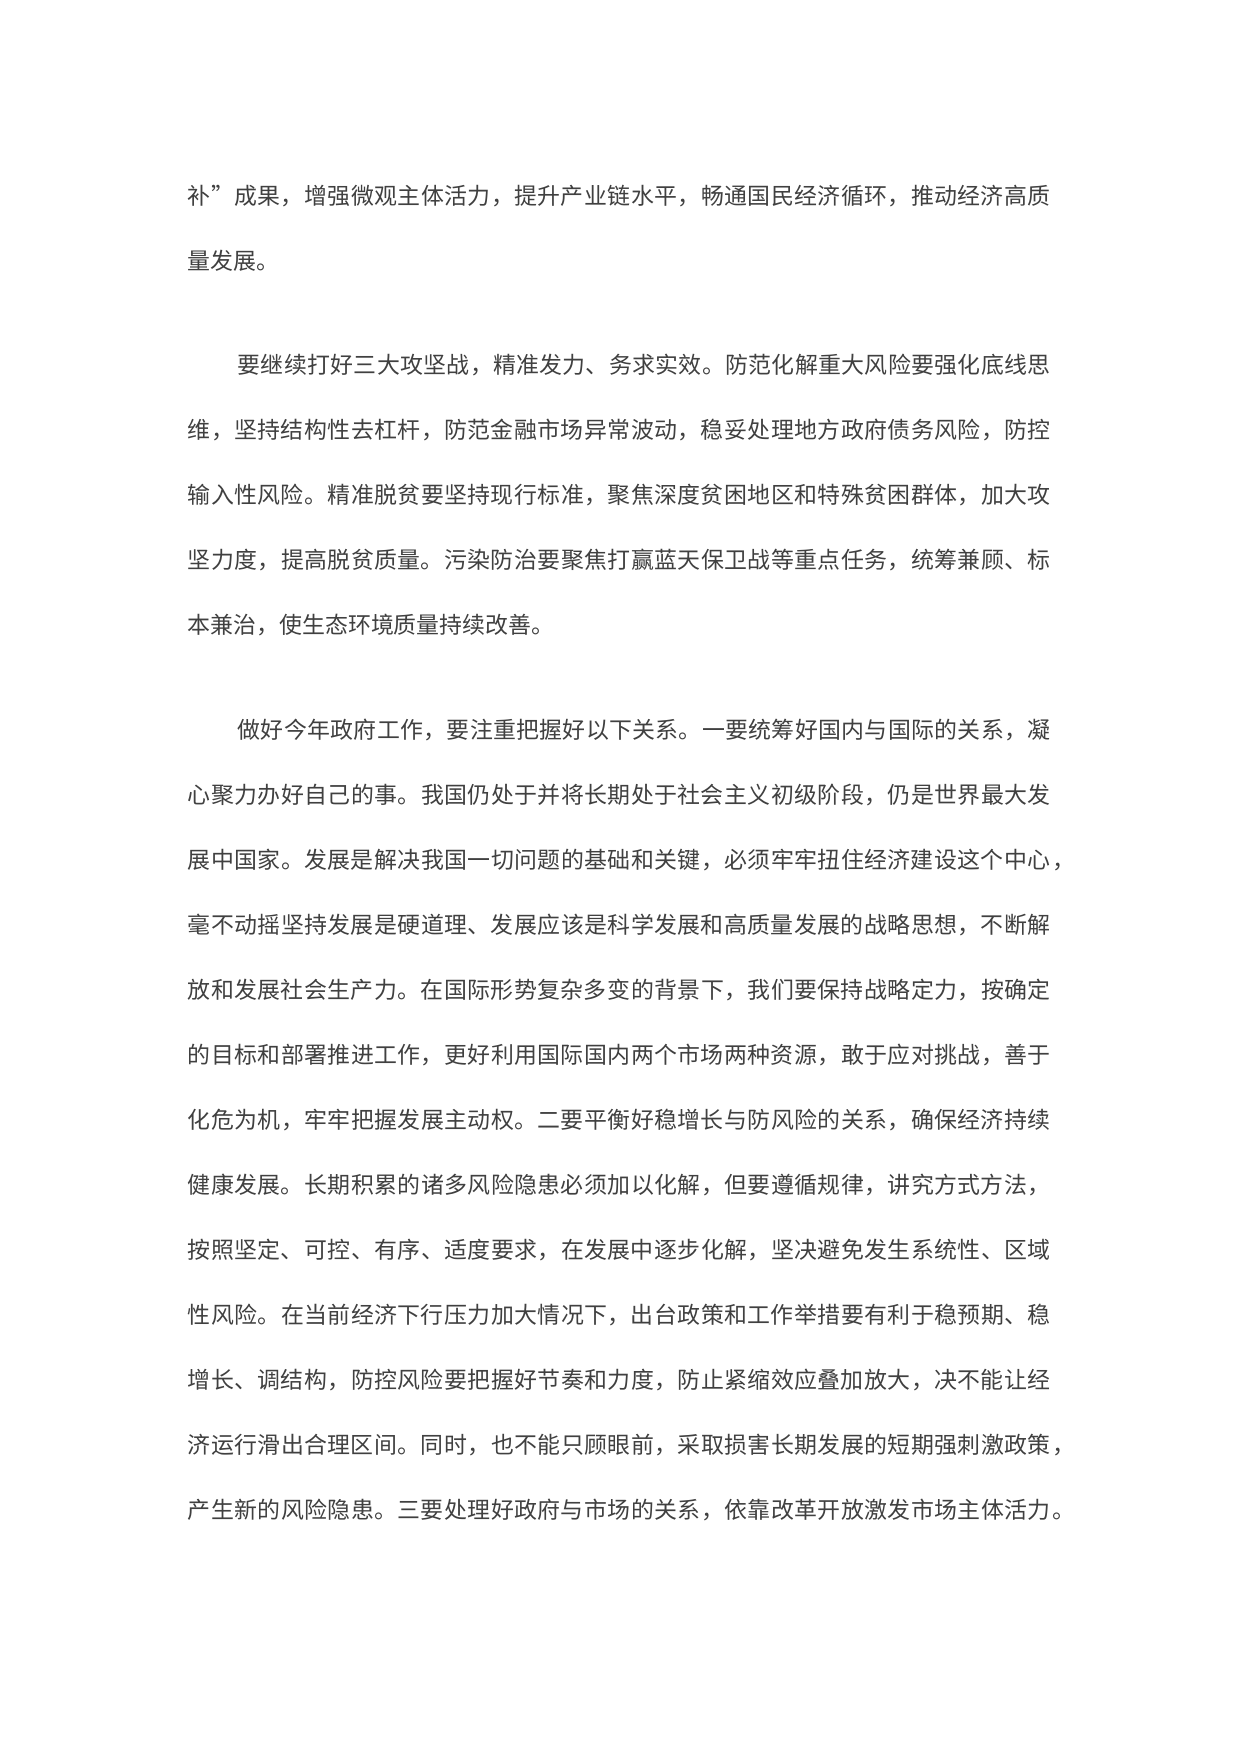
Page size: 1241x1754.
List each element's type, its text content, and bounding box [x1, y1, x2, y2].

text 要继续打好三大攻坚战，精准发力、务求实效。防范化解重大风险要强化底线思维，坚持结构性去杠杆，防范金融市场异常波动，稳妥处理地方政府债务风险，防控输入性风险。精准脱贫要坚持现行标准，聚焦深度贫困地区和特殊贫困群体，加大攻坚力度，提高脱贫质量。污染防治要聚焦打赢蓝天保卫战等重点任务，统筹兼顾、标本兼治，使生态环境质量持续改善。 [187, 332, 1053, 657]
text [187, 696, 1053, 1541]
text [187, 162, 1053, 292]
